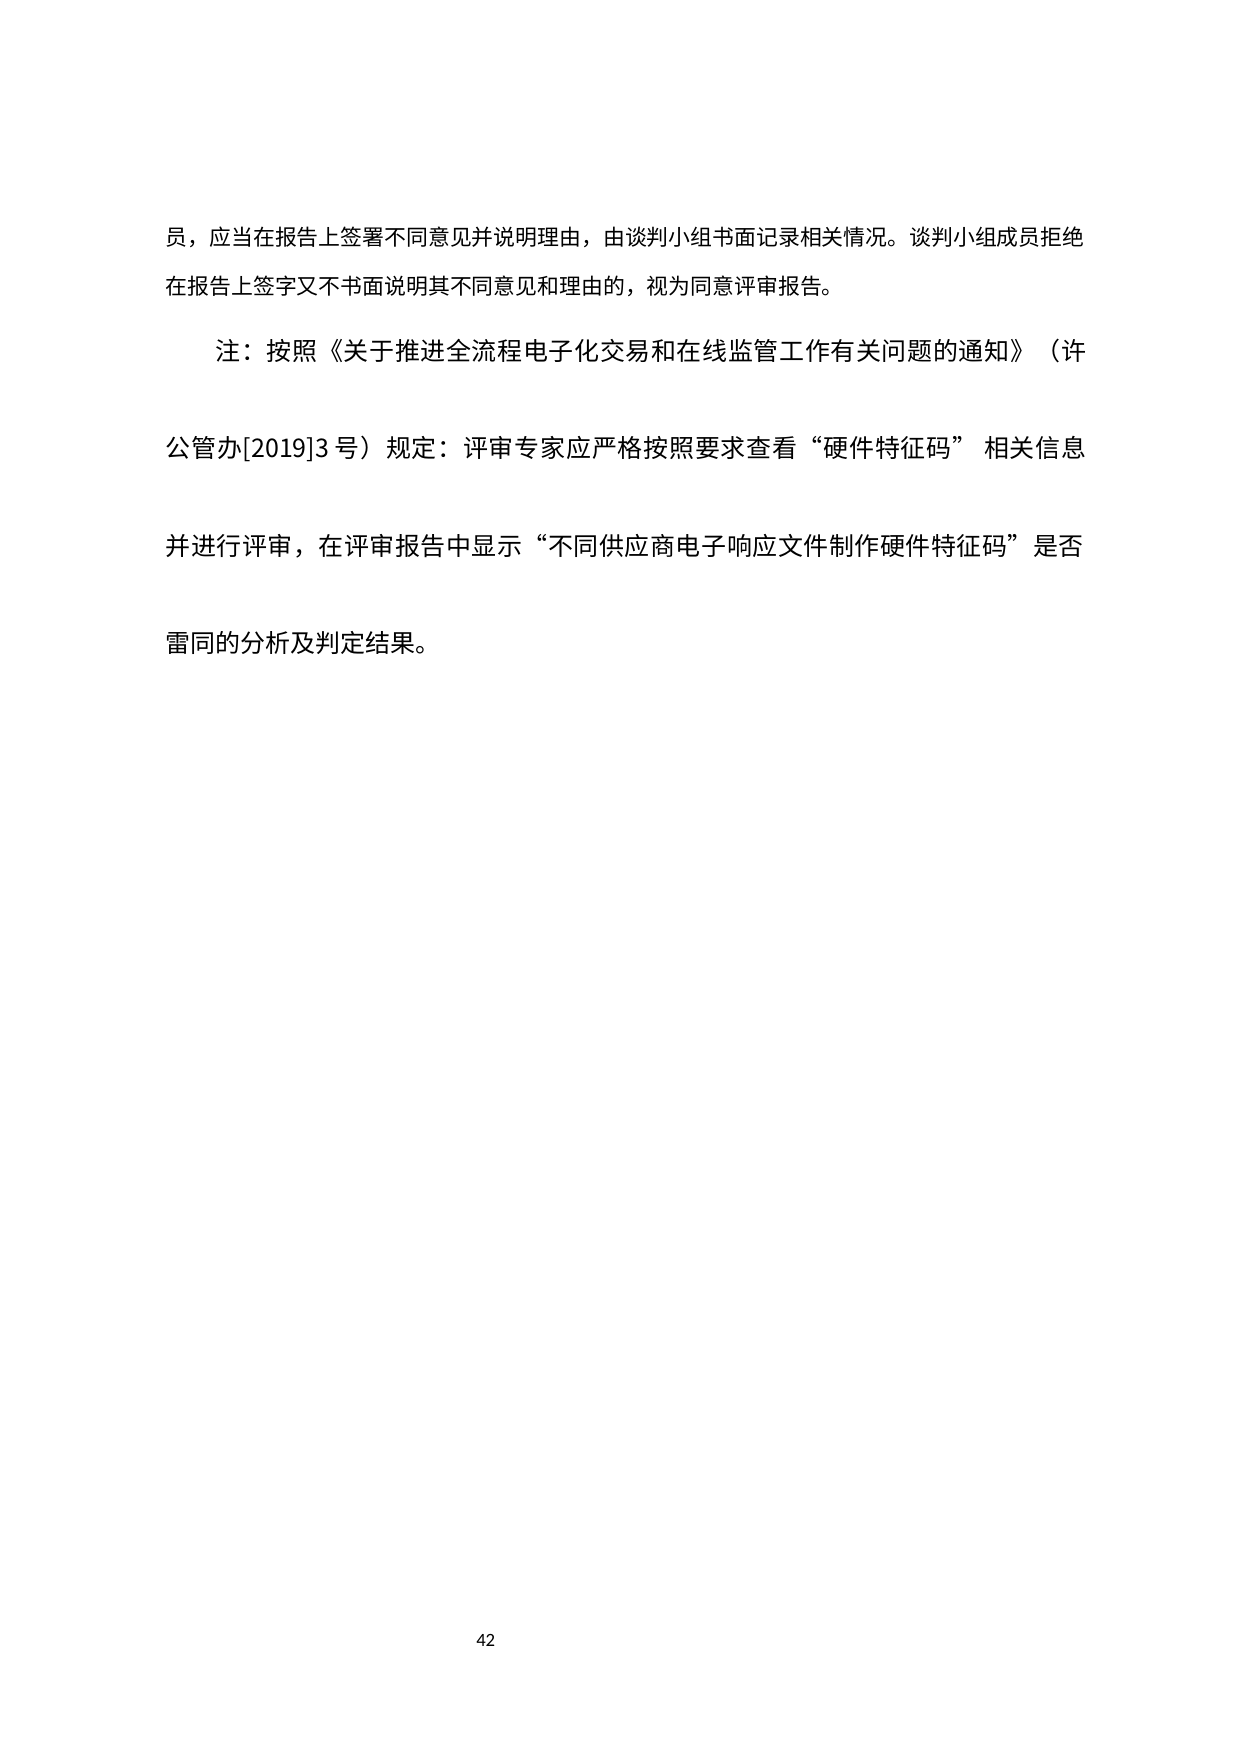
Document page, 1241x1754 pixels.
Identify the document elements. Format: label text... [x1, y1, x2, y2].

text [165, 219, 1087, 301]
text 注：按照《关于推进全流程电子化交易和在线监管工作有关问题的通知》（许公管办[2019]3号）规定：评审专家应严格按照要求查看“硬件特征码” 相关信息并进行评审，在评审报告中显示“不同供应商电子响应文件制作硬件特征码”是否雷同的分析及判定结果。 [165, 317, 1087, 674]
